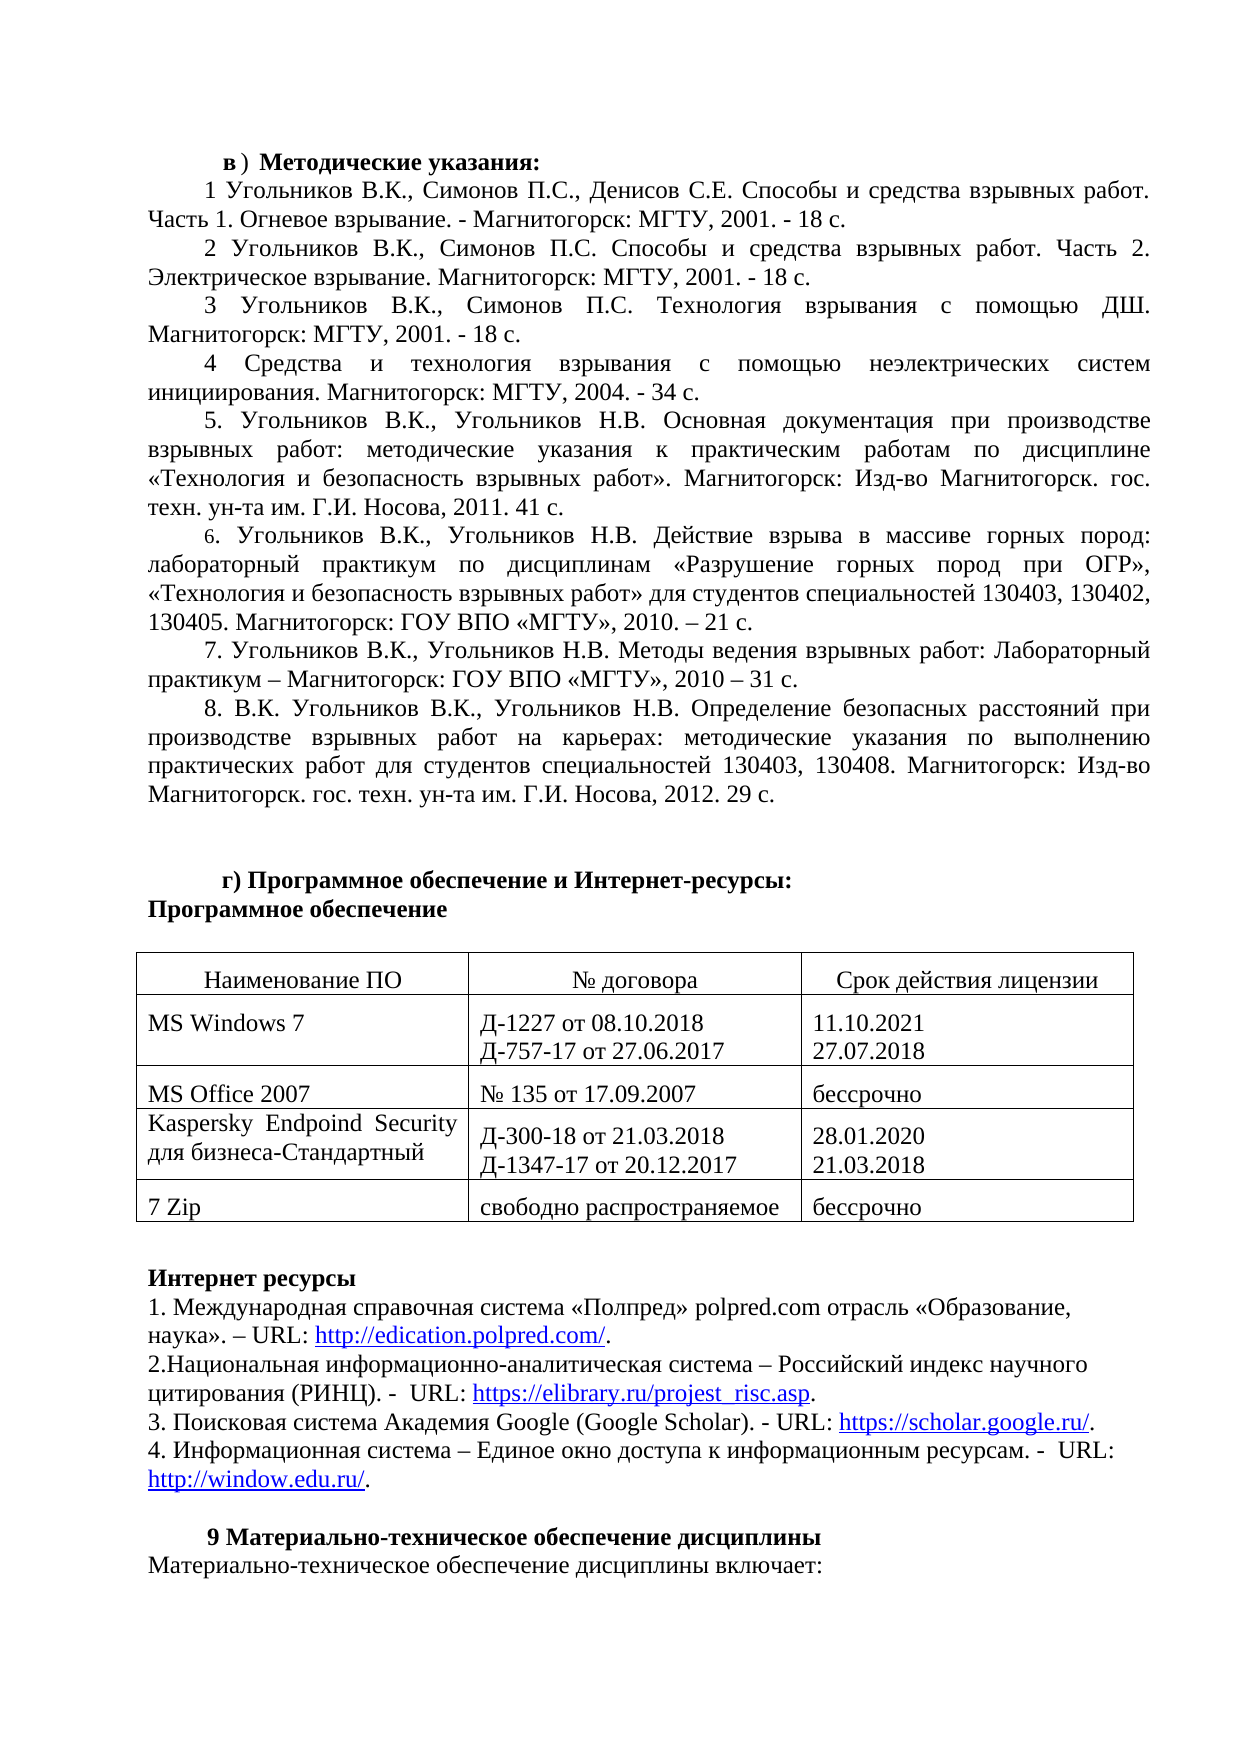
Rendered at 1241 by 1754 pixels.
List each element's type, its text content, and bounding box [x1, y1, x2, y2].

text 1 Угольников В.К., Симонов П.С., Денисов С.Е. Способы и средства взрывных работ. Часть 1. Огневое взрывание. - Магнитогорск: МГТУ, 2001. - 18 с. [148, 176, 1152, 233]
table_header № договора [469, 953, 801, 994]
table_header Наименование ПО [137, 953, 468, 994]
table_cell бессрочно [802, 1066, 1133, 1107]
text 4 Средства и технология взрывания с помощью неэлектрических систем инициирования. Магнитогорск: МГТУ, 2004. - 34 с. [148, 348, 1152, 406]
text 2 Угольников В.К., Симонов П.С. Способы и средства взрывных работ. Часть 2. Электрическое взрывание. Магнитогорск: МГТУ, 2001. - 18 с. [148, 233, 1152, 291]
text 9 Материально-техническое обеспечение дисциплины [207, 1522, 1152, 1551]
text 3 Угольников В.К., Симонов П.С. Технология взрывания с помощью ДШ. Магнитогорск: МГТУ, 2001. - 18 с. [148, 291, 1152, 348]
table_cell № 135 от 17.09.2007 [469, 1066, 801, 1107]
text 6. Угольников В.К., Угольников Н.В. Действие взрыва в массиве горных пород: лабораторный практикум по дисциплинам «Разрушение горных пород при ОГР», «Технология и безопасность взрывных работ» для студентов специальностей 130403, 130402, 130405. Магнитогорск: ГОУ ВПО «МГТУ», 2010. – 21 с. [148, 521, 1152, 636]
text 7. Угольников В.К., Угольников Н.В. Методы ведения взрывных работ: Лабораторный практикум – Магнитогорск: ГОУ ВПО «МГТУ», 2010 – 31 с. [148, 636, 1152, 693]
table_cell 7 Zip [137, 1180, 468, 1221]
text 4. Информационная система – Единое окно доступа к информационным ресурсам. - URL: http://window.edu.ru/. [148, 1436, 1152, 1493]
table_header Срок действия лицензии [802, 953, 1133, 994]
text 1. Международная справочная система «Полпред» polpred.com отрасль «Образование, наука». – URL: http://edication.polpred.com/. [148, 1292, 1152, 1349]
text 3. Поисковая система Академия Google (Google Scholar). - URL: https://scholar.google.ru/. [148, 1407, 1152, 1436]
text в) Методические указания: [148, 147, 1152, 176]
table_cell MS Office 2007 [137, 1066, 468, 1107]
text г) Программное обеспечение и Интернет-ресурсы: [148, 866, 1152, 894]
text 5. Угольников В.К., Угольников Н.В. Основная документация при производстве взрывных работ: методические указания к практическим работам по дисциплине «Технология и безопасность взрывных работ». Магнитогорск: Изд-во Магнитогорск. гос. техн. ун-та им. Г.И. Носова, 2011. 41 с. [148, 406, 1152, 521]
table_cell MS Windows 7 [137, 995, 468, 1065]
table_cell Д-300-18 от 21.03.2018 Д-1347-17 от 20.12.2017 [469, 1109, 801, 1178]
table_cell 28.01.2020 21.03.2018 [802, 1109, 1133, 1178]
text Интернет ресурсы [148, 1263, 1152, 1292]
table_cell Kaspersky Endpoind Security для бизнеса-Стандартный [137, 1109, 468, 1178]
text Программное обеспечение [148, 894, 1152, 923]
table_cell свободно распространяемое [469, 1180, 801, 1221]
table_cell бессрочно [802, 1180, 1133, 1221]
text 2.Национальная информационно-аналитическая система – Российский индекс научного цитирования (РИНЦ). - URL: https://elibrary.ru/projest_risc.asp. [148, 1349, 1152, 1407]
table_cell Д-1227 от 08.10.2018 Д-757-17 от 27.06.2017 [469, 995, 801, 1065]
text Материально-техническое обеспечение дисциплины включает: [148, 1551, 1152, 1579]
text 8. В.К. Угольников В.К., Угольников Н.В. Определение безопасных расстояний при производстве взрывных работ на карьерах: методические указания по выполнению практических работ для студентов специальностей 130403, 130408. Магнитогорск: Изд-во Магнитогорск. гос. техн. ун-та им. Г.И. Носова, 2012. 29 с. [148, 693, 1152, 808]
table_cell 11.10.2021 27.07.2018 [802, 995, 1133, 1065]
